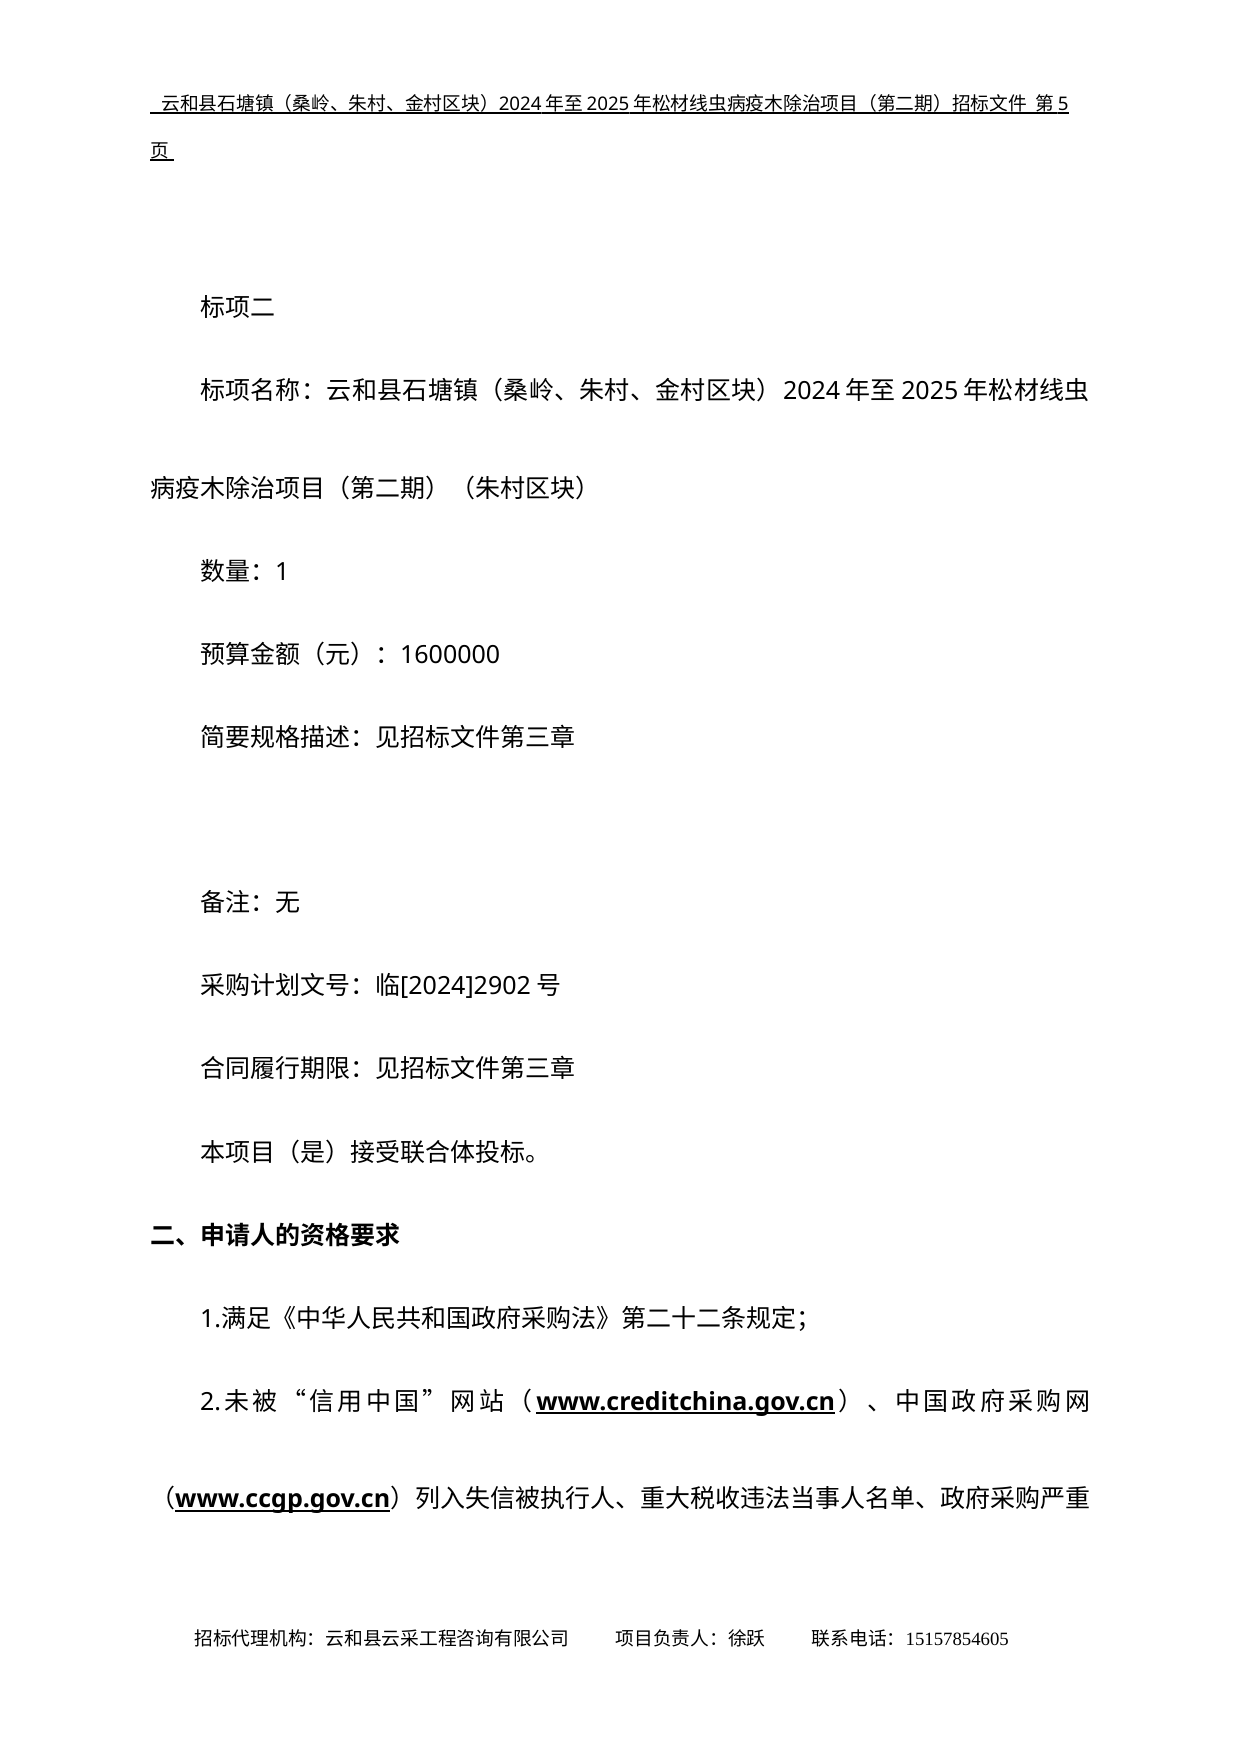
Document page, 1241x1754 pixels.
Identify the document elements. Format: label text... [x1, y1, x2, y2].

text 备注：无 [150, 868, 1090, 933]
text 预算金额（元）：1600000 [150, 620, 1090, 685]
text 采购计划文号：临[2024]2902号 [150, 951, 1090, 1016]
text 1.满足《中华人民共和国政府采购法》第二十二条规定； [150, 1284, 1090, 1349]
text 二、申请人的资格要求 [150, 1201, 1090, 1266]
text 本项目（是）接受联合体投标。 [150, 1118, 1090, 1183]
text 标项名称：云和县石塘镇（桑岭、朱村、金村区块）2024年至2025年松材线虫病疫木除治项目（第二期）（朱村区块） [150, 356, 1090, 519]
text 数量：1 [150, 537, 1090, 602]
text 标项二 [150, 273, 1090, 338]
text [150, 1367, 1090, 1529]
text 简要规格描述：见招标文件第三章 [150, 703, 1090, 768]
text 合同履行期限：见招标文件第三章 [150, 1034, 1090, 1099]
